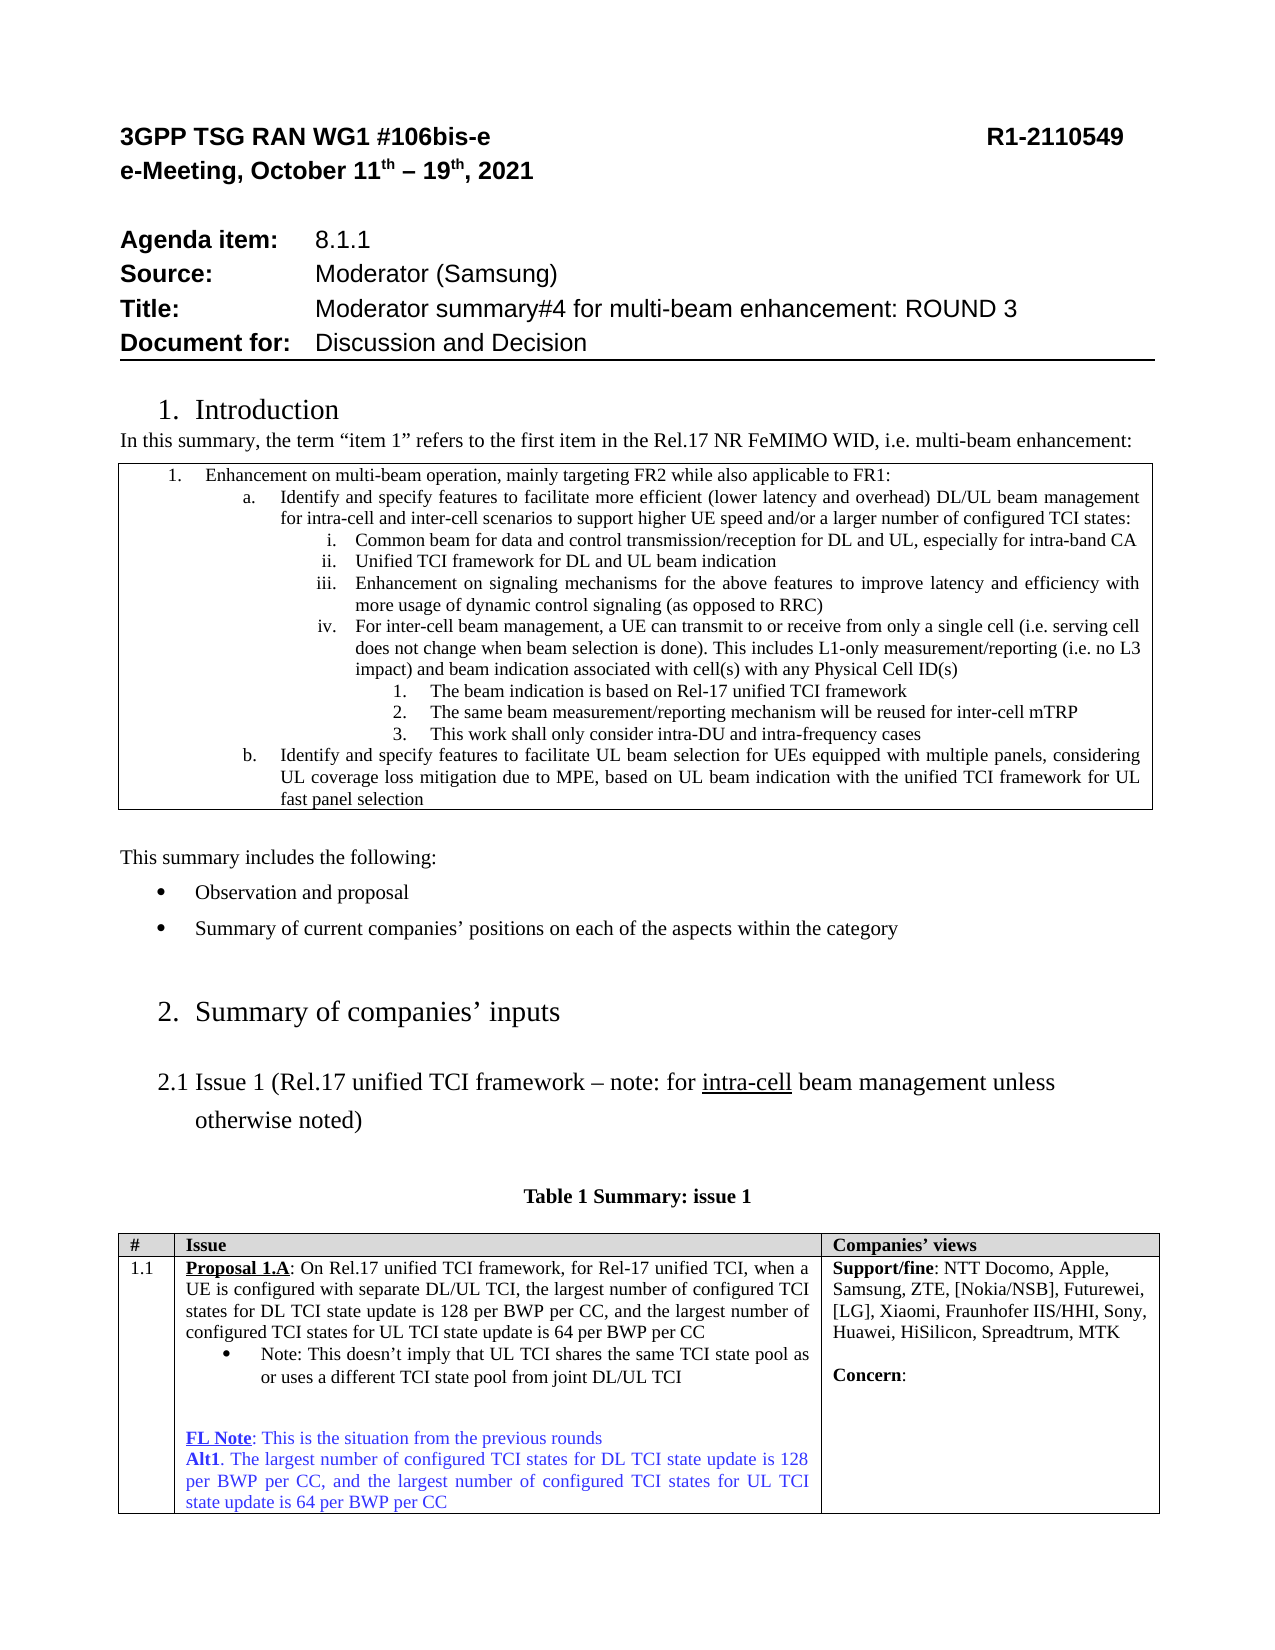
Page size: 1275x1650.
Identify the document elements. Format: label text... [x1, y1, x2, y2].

text Document for: Discussion and Decision [120, 328, 1155, 359]
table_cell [175, 1257, 821, 1513]
text Table 1 Summary: issue 1 [120, 1177, 1155, 1215]
subtitle Summary of companies’ inputs [157, 992, 1155, 1030]
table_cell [822, 1257, 1159, 1513]
subtitle Introduction [157, 390, 1155, 428]
subtitle Issue 1 (Rel.17 unified TCI framework – note: for intra-cell beam management unless otherwise noted) [157, 1063, 1155, 1139]
text This summary includes the following: [120, 845, 1155, 869]
text Agenda item: 8.1.1 [120, 225, 1155, 254]
list Observation and proposal [157, 880, 1155, 904]
text Title: Moderator summary#4 for multi-beam enhancement: ROUND 3 [120, 294, 1155, 323]
text Source: Moderator (Samsung) [120, 259, 1155, 288]
list Summary of current companies’ positions on each of the aspects within the category [157, 915, 1155, 939]
table_header Enhancement on multi-beam operation, mainly targeting FR2 while also applicable to FR1: Identify and specify features to facilitate more efficient (lower latency and overhead) DL/UL beam management for intra-cell and inter-cell scenarios to support higher UE speed and/or a larger number of configured TCI states: Common beam for data and control transmission/reception for DL and UL, especially for intra-band CA Unified TCI framework for DL and UL beam indication Enhancement on signaling mechanisms for the above features to improve latency and efficiency with more usage of dynamic control signaling (as opposed to RRC) For inter-cell beam management, a UE can transmit to or receive from only a single cell (i.e. serving cell does not change when beam selection is done). This includes L1-only measurement/reporting (i.e. no L3 impact) and beam indication associated with cell(s) with any Physical Cell ID(s) The beam indication is based on Rel-17 unified TCI framework The same beam measurement/reporting mechanism will be reused for inter-cell mTRP This work shall only consider intra-DU and intra-frequency cases Identify and specify features to facilitate UL beam selection for UEs equipped with multiple panels, considering UL coverage loss mitigation due to MPE, based on UL beam indication with the unified TCI framework for UL fast panel selection [119, 464, 1152, 809]
text 3GPP TSG RAN WG1 #106bis-e R1-2110549 [120, 122, 1155, 150]
table_header Companies’ views [822, 1234, 1159, 1256]
text In this summary, the term “item 1” refers to the first item in the Rel.17 NR FeMIMO WID, i.e. multi-beam enhancement: [120, 428, 1155, 452]
text e-Meeting, October 11th – 19th, 2021 [120, 156, 1155, 185]
table_header # [119, 1234, 174, 1256]
table_cell 1.1 [119, 1257, 174, 1513]
table_header Issue [175, 1234, 821, 1256]
